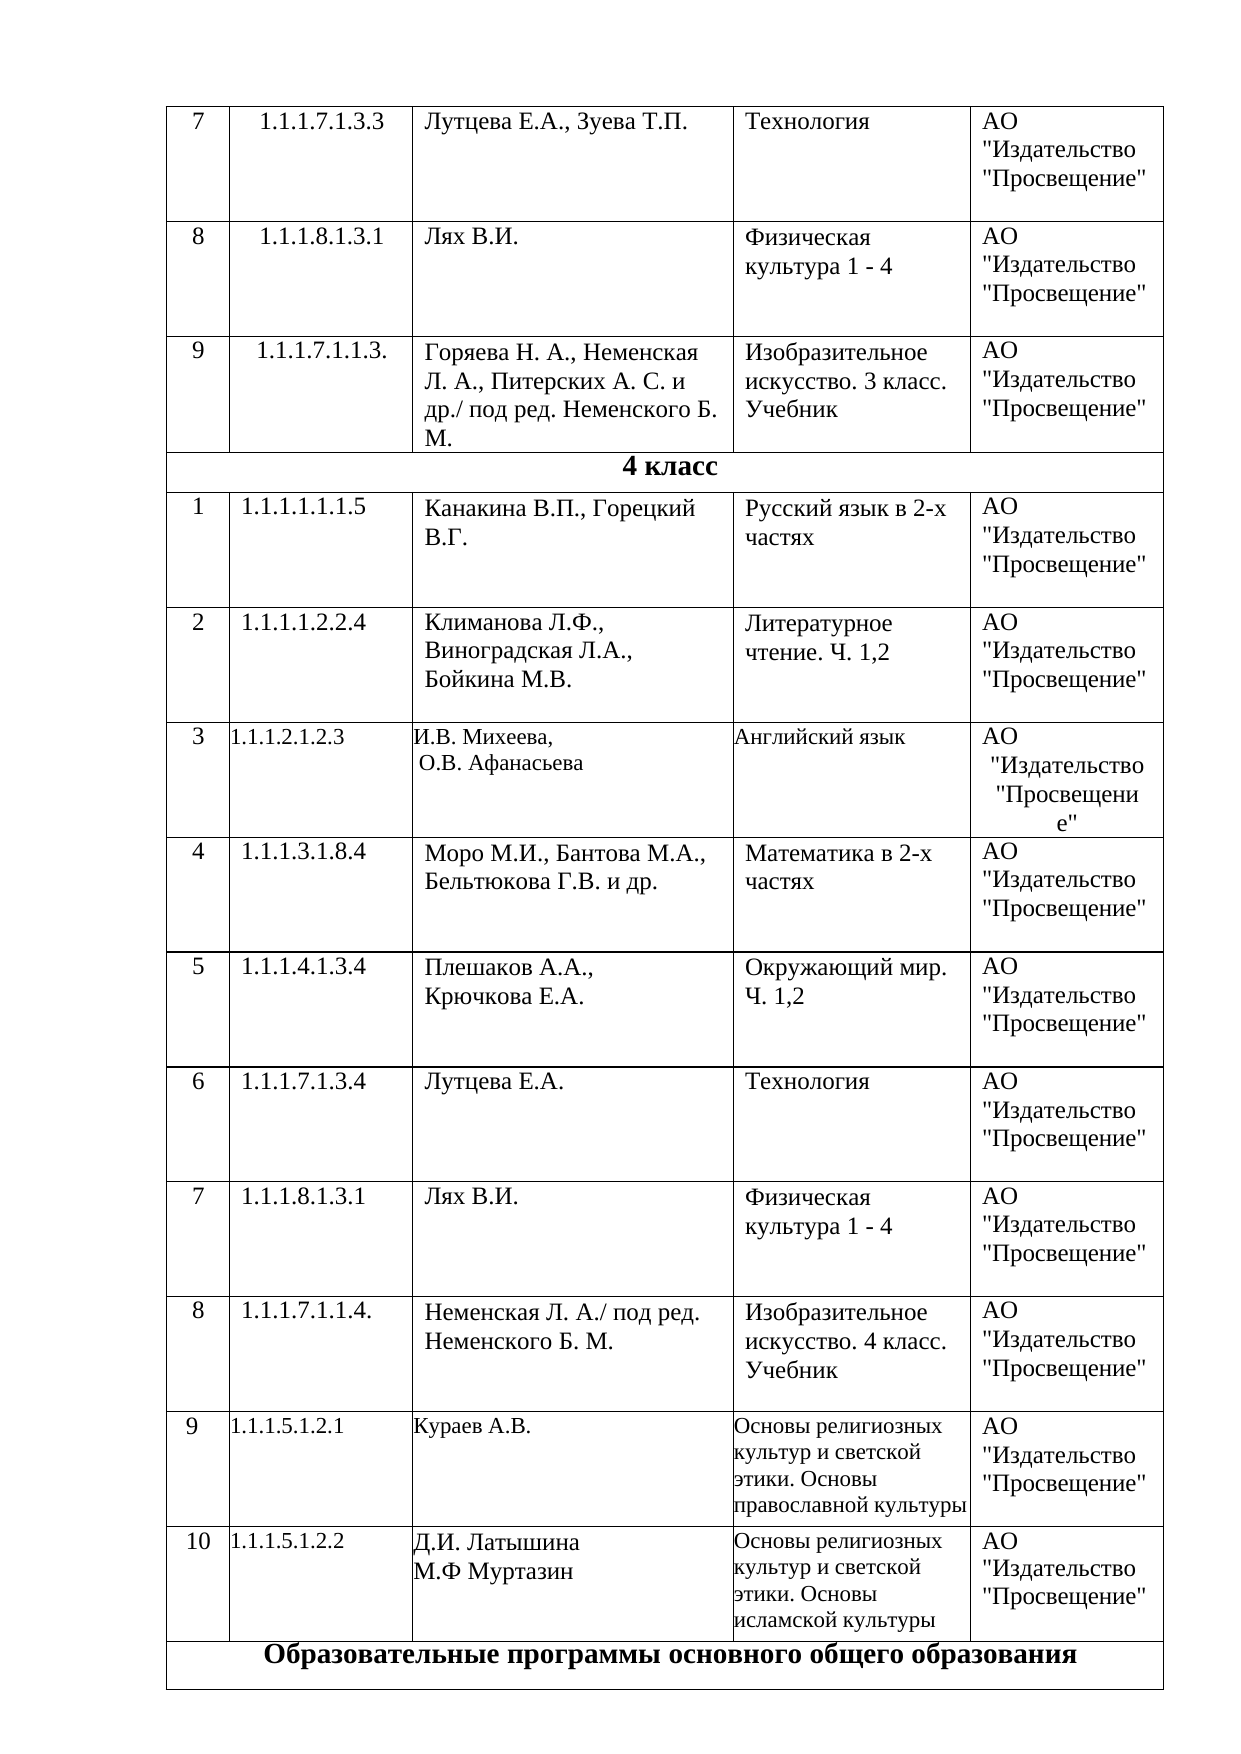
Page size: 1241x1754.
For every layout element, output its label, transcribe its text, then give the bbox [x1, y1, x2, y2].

table_cell 1.1.1.5.1.2.1 [230, 1412, 412, 1526]
table_cell Физическая культура 1 - 4 [734, 222, 970, 336]
table_cell Кураев А.В. [413, 1412, 733, 1526]
table_cell 7 [167, 107, 229, 221]
table_cell 1.1.1.5.1.2.2 [230, 1527, 412, 1641]
table_cell 1.1.1.1.1.1.5 [230, 493, 412, 607]
table_cell Лях В.И. [413, 222, 733, 336]
table_cell Лях В.И. [413, 1182, 733, 1296]
table_cell АО "Издательство "Просвещение" [971, 1412, 1163, 1526]
table_cell 1.1.1.4.1.3.4 [230, 953, 412, 1066]
table_cell 4 [167, 838, 229, 951]
table_cell Образовательные программы основного общего образования [167, 1642, 1163, 1689]
table_cell Канакина В.П., Горецкий В.Г. [413, 493, 733, 607]
table_cell Русский язык в 2-х частях [734, 493, 970, 607]
table_cell АО "Издательство "Просвещение" [971, 1297, 1163, 1411]
table_cell Д.И. Латышина М.Ф Муртазин [413, 1527, 733, 1641]
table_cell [971, 107, 1163, 221]
table_cell Изобразительное искусство. 4 класс. Учебник [734, 1297, 970, 1411]
table_cell 1.1.1.7.1.1.4. [230, 1297, 412, 1411]
table_cell 1.1.1.2.1.2.3 [230, 723, 412, 837]
table_cell 1.1.1.8.1.3.1 [230, 1182, 412, 1296]
table_cell АО "Издательство "Просвещение" [971, 1527, 1163, 1641]
table_cell Плешаков А.А., Крючкова Е.А. [413, 953, 733, 1066]
table_cell АО "Издательство "Просвещение" [971, 222, 1163, 336]
table_cell 1.1.1.3.1.8.4 [230, 838, 412, 951]
table_cell Климанова Л.Ф., Виноградская Л.А., Бойкина М.В. [413, 608, 733, 722]
table_cell Неменская Л. А./ под ред. Неменского Б. М. [413, 1297, 733, 1411]
table_cell АО "Издательство "Просвещение" [971, 493, 1163, 607]
table_cell Окружающий мир. Ч. 1,2 [734, 953, 970, 1066]
table_cell Лутцева Е.А., Зуева Т.П. [413, 107, 733, 221]
table_cell Лутцева Е.А. [413, 1068, 733, 1181]
table_cell Физическая культура 1 - 4 [734, 1182, 970, 1296]
table_cell Моро М.И., Бантова М.А., Бельтюкова Г.В. и др. [413, 838, 733, 951]
table_cell Английский язык [734, 723, 970, 837]
table_cell АО "Издательство "Просвещение" [971, 1068, 1163, 1181]
table_cell 9 [167, 337, 229, 452]
table_cell 1.1.1.8.1.3.1 [230, 222, 412, 336]
table_cell Основы религиозных культур и светской этики. Основы исламской культуры [734, 1527, 970, 1641]
table_cell Основы религиозных культур и светской этики. Основы православной культуры [734, 1412, 970, 1526]
table_cell И.В. Михеева, О.В. Афанасьева [413, 723, 733, 837]
table_cell Изобразительное искусство. 3 класс. Учебник [734, 337, 970, 452]
table_cell Технология [734, 1068, 970, 1181]
table_cell АО "Издательство "Просвещение" [971, 953, 1163, 1066]
table_cell 8 [167, 222, 229, 336]
table_cell 9 [167, 1412, 229, 1526]
table_cell 1 [167, 493, 229, 607]
table_cell 1.1.1.7.1.3.3 [230, 107, 412, 221]
table_cell 2 [167, 608, 229, 722]
table_cell АО "Издательство "Просвещение" [971, 723, 1163, 837]
table_cell 6 [167, 1068, 229, 1181]
table_cell 3 [167, 723, 229, 837]
table_cell АО "Издательство "Просвещение" [971, 838, 1163, 951]
table_cell Горяева Н. А., Неменская Л. А., Питерских А. С. и др./ под ред. Неменского Б. М. [413, 337, 733, 452]
table_cell 7 [167, 1182, 229, 1296]
table_cell 1.1.1.1.2.2.4 [230, 608, 412, 722]
table_cell АО "Издательство "Просвещение" [971, 1182, 1163, 1296]
table_cell Математика в 2-х частях [734, 838, 970, 951]
table_cell 1.1.1.7.1.3.4 [230, 1068, 412, 1181]
table_cell АО "Издательство "Просвещение" [971, 608, 1163, 722]
table_cell Литературное чтение. Ч. 1,2 [734, 608, 970, 722]
table_cell 10 [167, 1527, 229, 1641]
table_cell 4 класс [167, 453, 1163, 492]
table_cell АО "Издательство "Просвещение" [971, 337, 1163, 452]
table_cell 8 [167, 1297, 229, 1411]
table_cell 1.1.1.7.1.1.3. [230, 337, 412, 452]
table_cell Технология [734, 107, 970, 221]
table_cell 5 [167, 953, 229, 1066]
